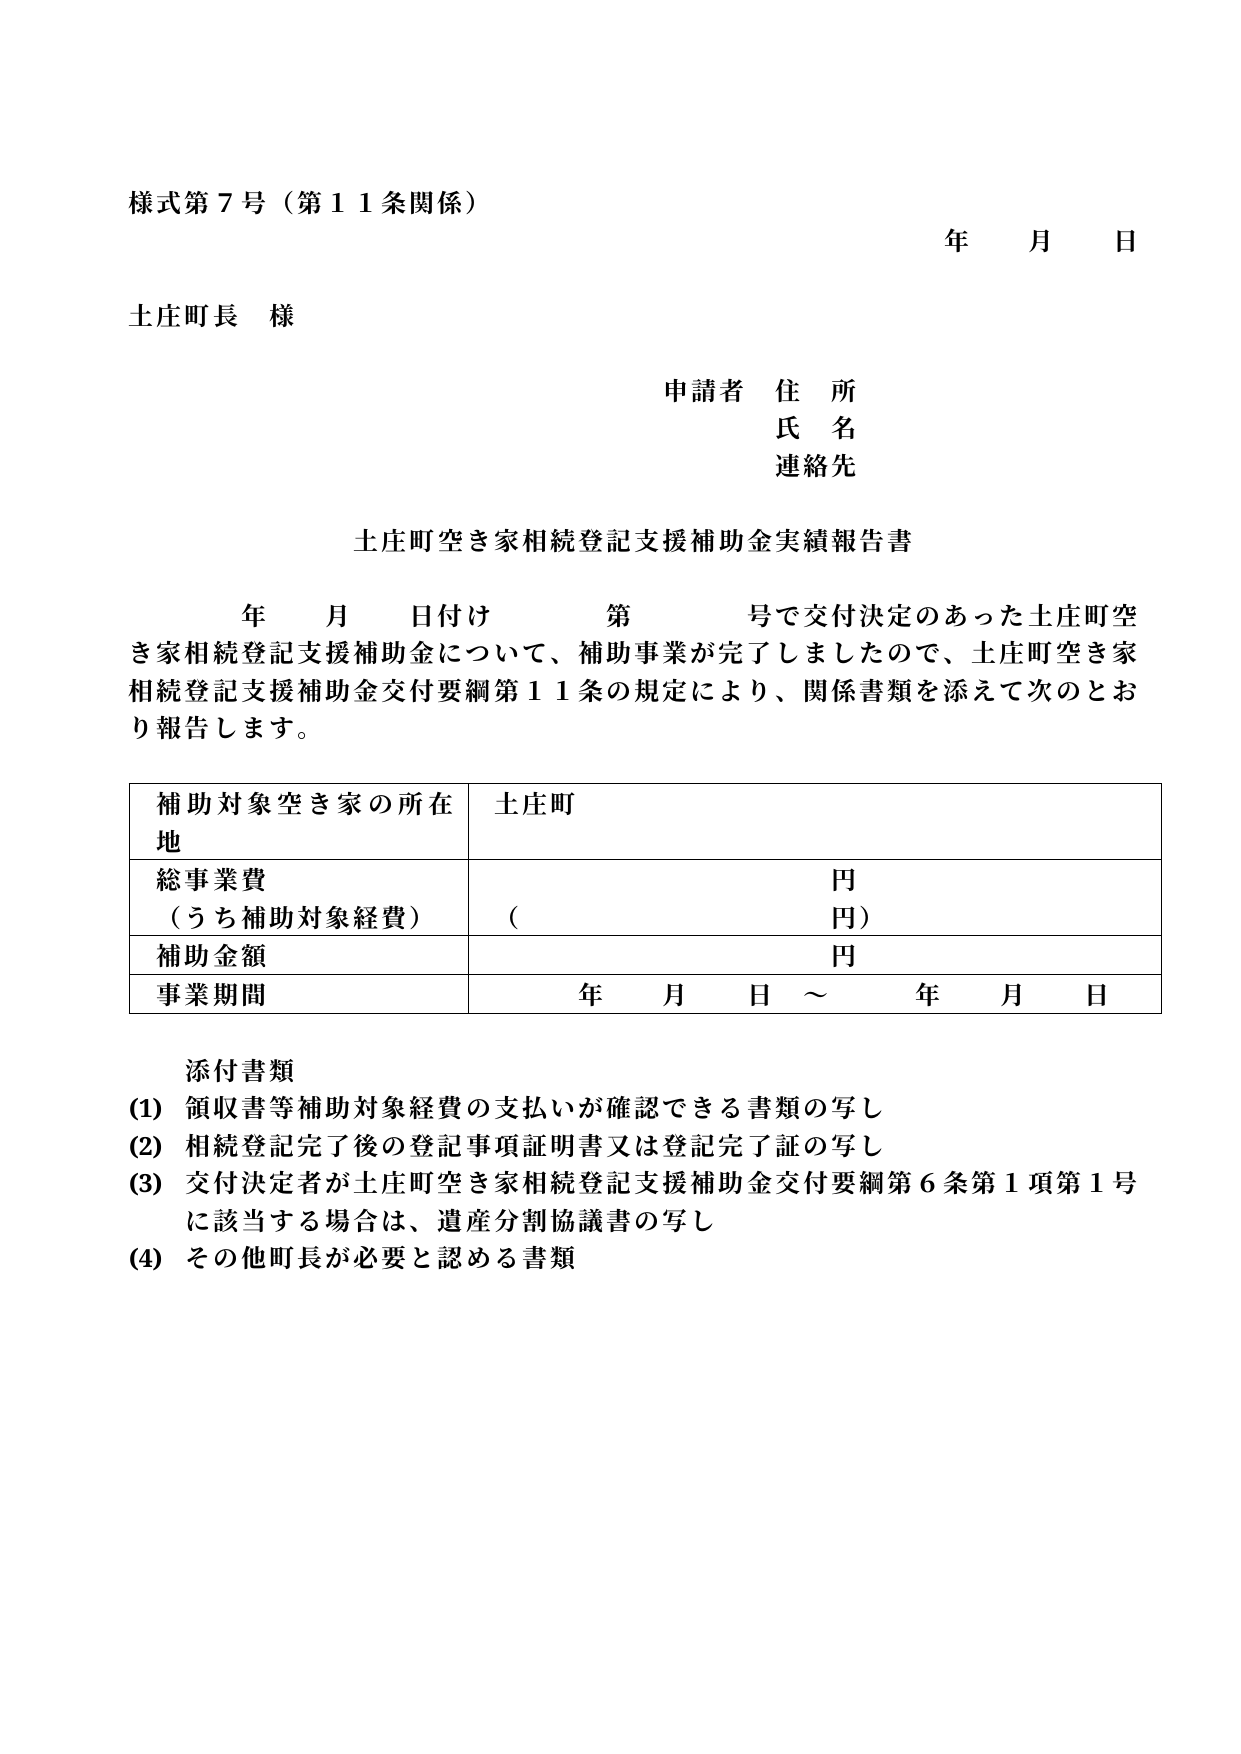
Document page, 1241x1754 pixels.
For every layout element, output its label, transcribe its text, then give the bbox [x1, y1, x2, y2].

text (1)領収書等補助対象経費の支払いが確認できる書類の写し [128, 1088, 1141, 1126]
text 土庄町空き家相続登記支援補助金実績報告書 [128, 521, 1141, 558]
text 申請者 住 所 [566, 371, 1141, 408]
text 土庄町長 様 [128, 296, 1141, 333]
text (2)相続登記完了後の登記事項証明書又は登記完了証の写し [128, 1126, 1141, 1163]
table_cell 円 （ 円） [469, 860, 1161, 935]
table_header 補助対象空き家の所在地 [130, 784, 468, 859]
text 様式第７号（第１１条関係） [128, 183, 1141, 221]
table_cell 補助金額 [130, 936, 468, 974]
table_header 土庄町 [469, 784, 1161, 859]
table_cell 事業期間 [130, 975, 468, 1012]
text 年 月 日付け 第 号で交付決定のあった土庄町空き家相続登記支援補助金について、補助事業が完了しましたので、土庄町空き家相続登記支援補助金交付要綱第１１条の規定により、関係書類を添えて次のとおり報告します。 [128, 596, 1141, 746]
text (4)その他町長が必要と認める書類 [128, 1238, 1141, 1276]
table_cell 総事業費 （うち補助対象経費） [130, 860, 468, 935]
table_cell 円 [469, 936, 1161, 974]
text 年 月 日 [128, 221, 1141, 258]
text (3)交付決定者が土庄町空き家相続登記支援補助金交付要綱第６条第１項第１号に該当する場合は、遺産分割協議書の写し [128, 1163, 1141, 1238]
text 添付書類 [176, 1051, 1141, 1088]
text 連絡先 [653, 446, 1141, 483]
table_cell 年 月 日 ～ 年 月 日 [469, 975, 1161, 1012]
text 氏 名 [653, 408, 1141, 446]
